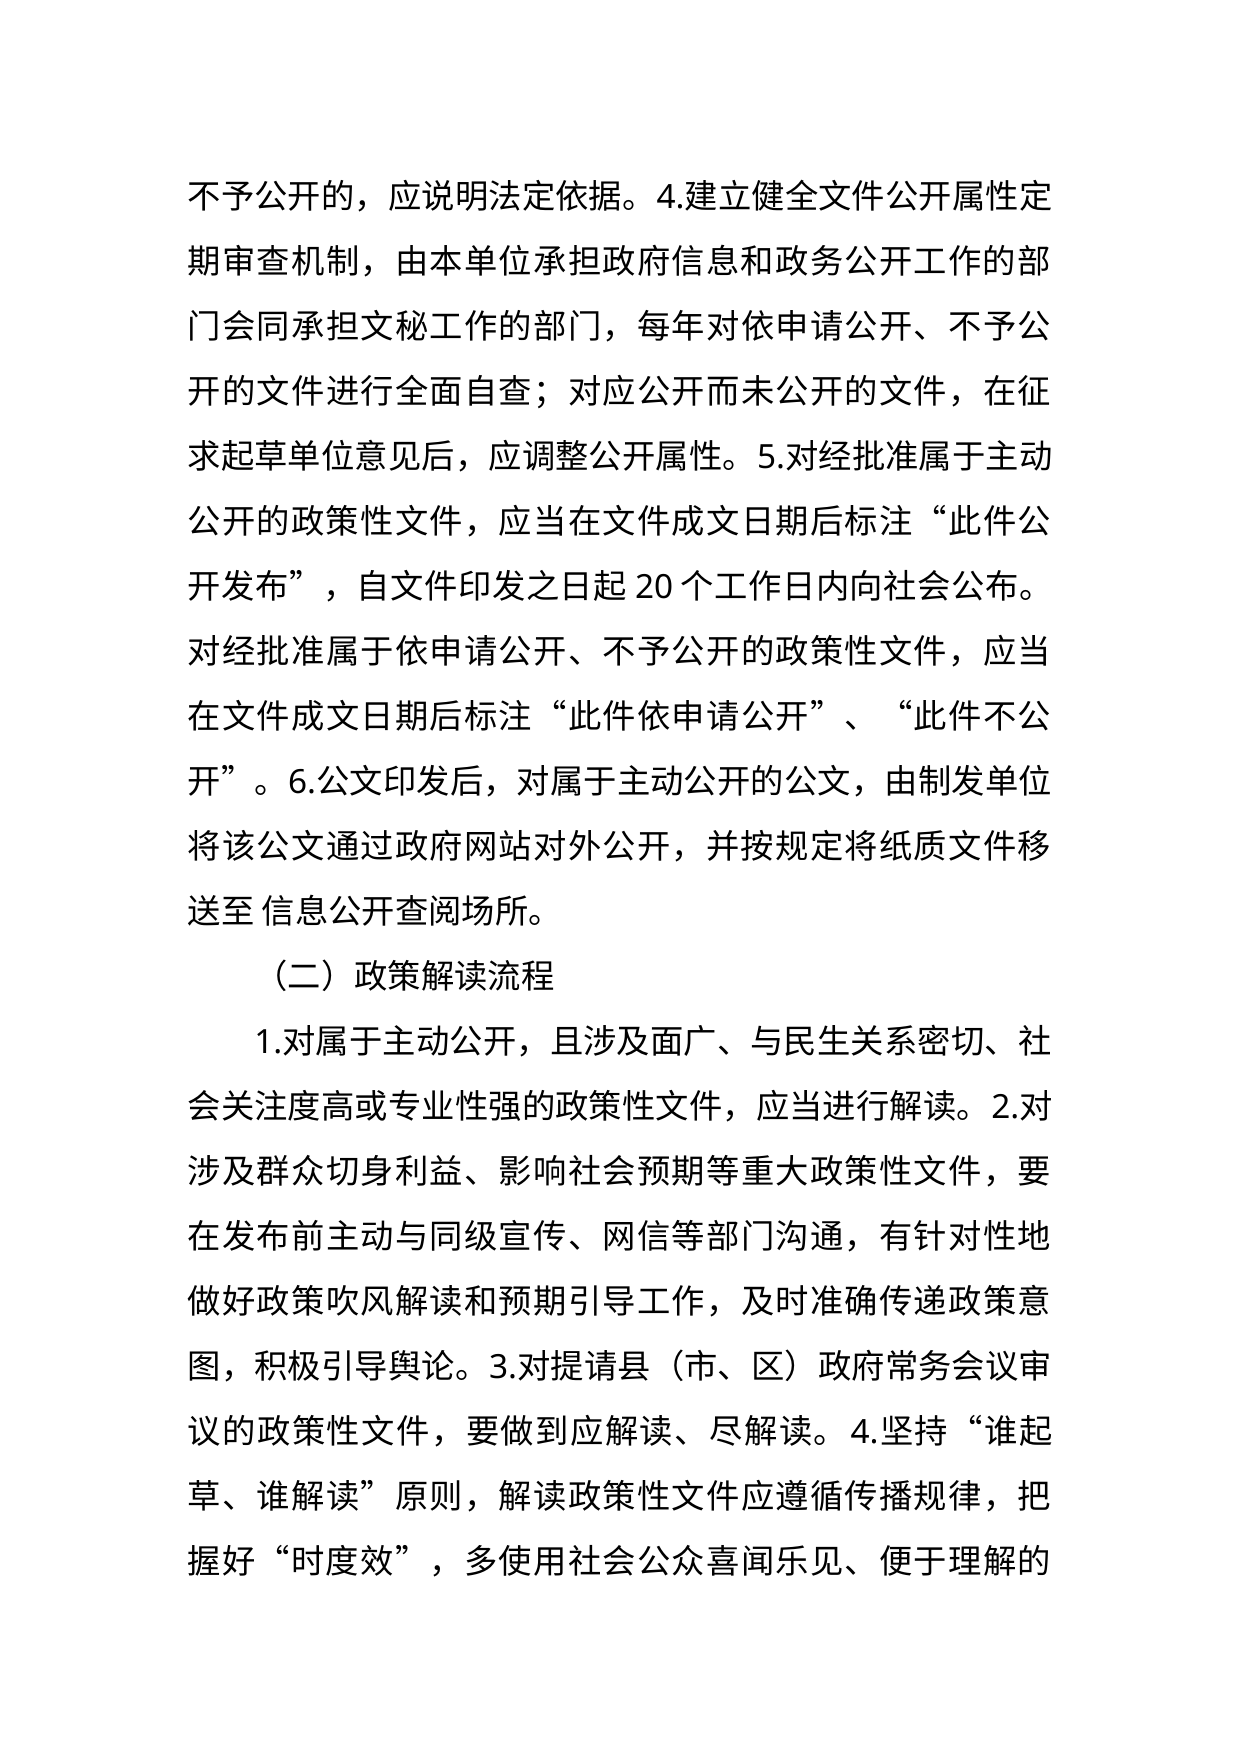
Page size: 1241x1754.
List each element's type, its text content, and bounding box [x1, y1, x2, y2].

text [187, 1007, 1053, 1592]
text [187, 162, 1053, 942]
text （二）政策解读流程 [187, 942, 1053, 1007]
